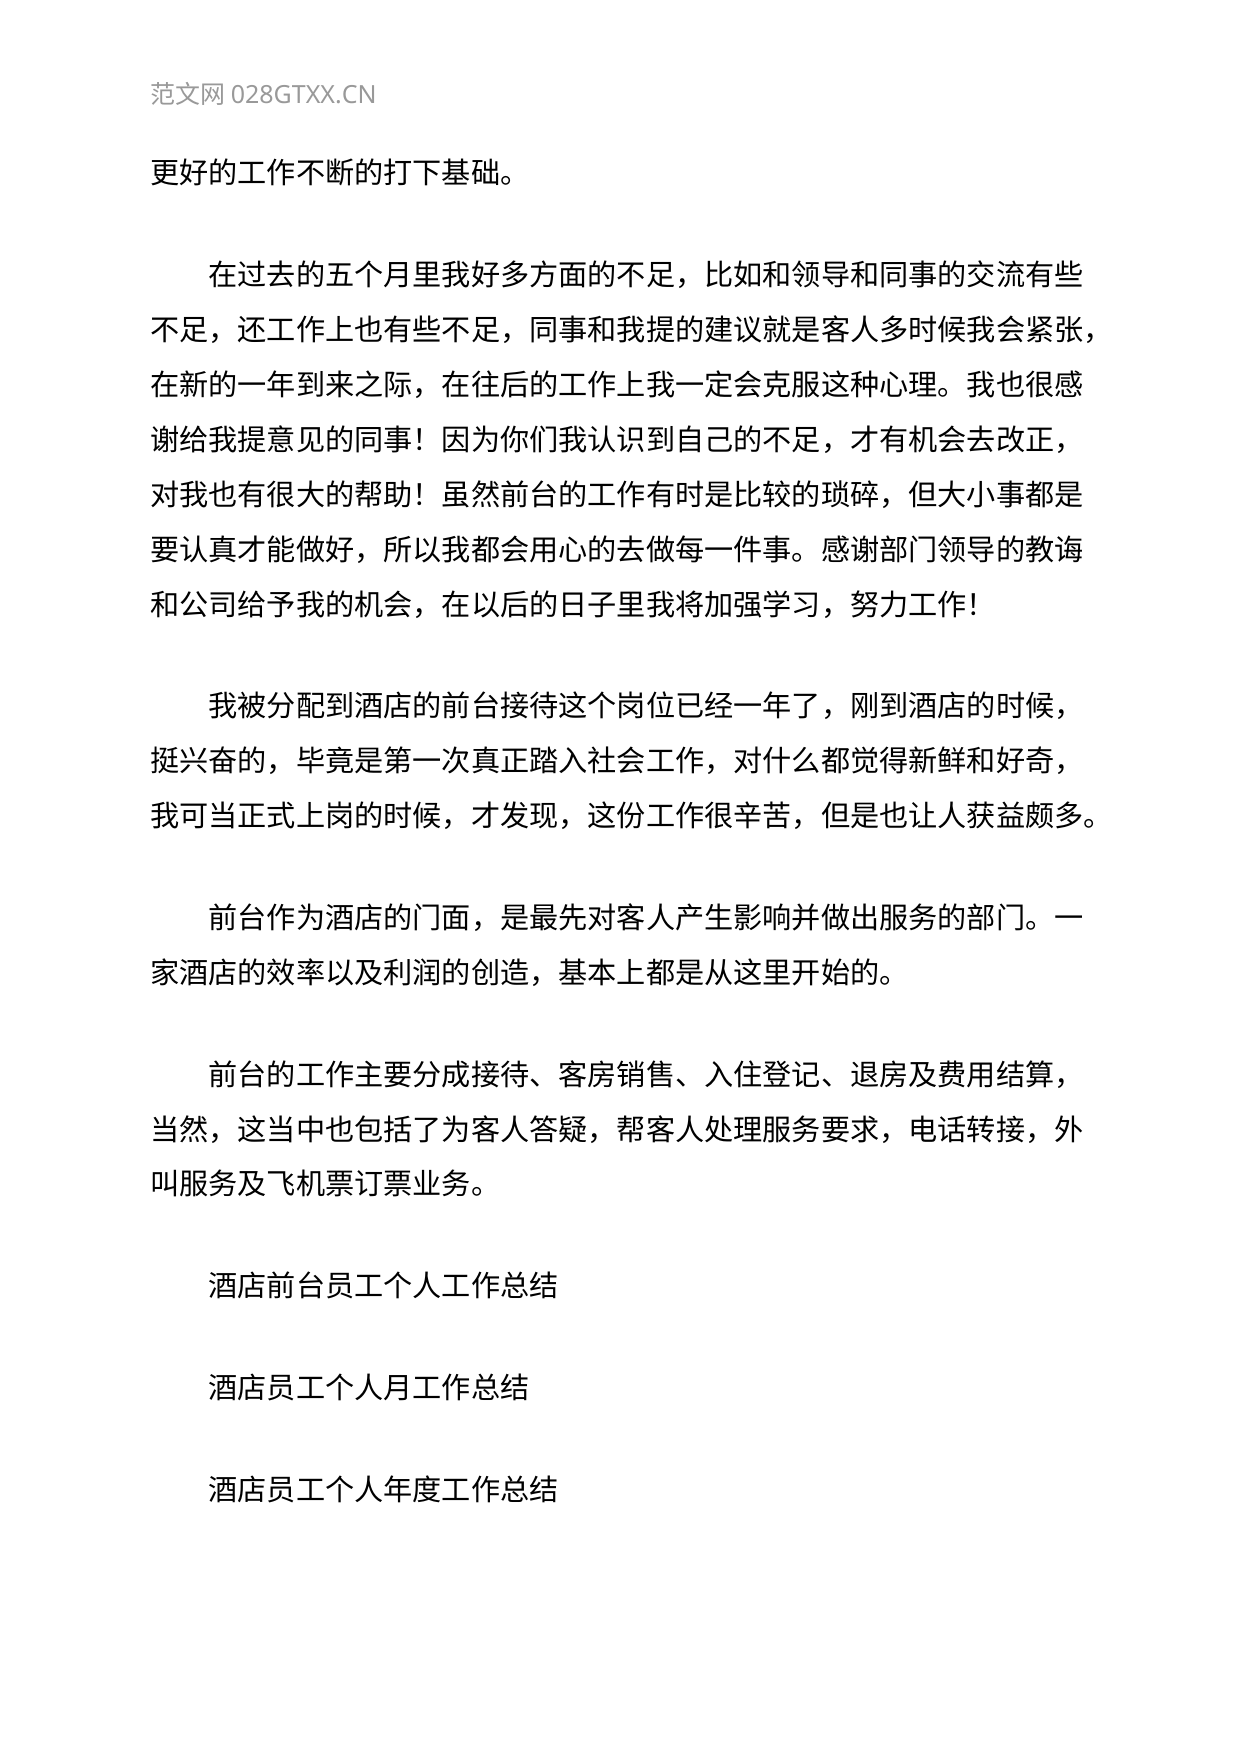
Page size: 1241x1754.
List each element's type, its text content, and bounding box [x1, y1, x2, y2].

text 我被分配到酒店的前台接待这个岗位已经一年了，刚到酒店的时候，挺兴奋的，毕竟是第一次真正踏入社会工作，对什么都觉得新鲜和好奇，我可当正式上岗的时候，才发现，这份工作很辛苦，但是也让人获益颇多。 [150, 683, 1090, 835]
text 前台的工作主要分成接待、客房销售、入住登记、退房及费用结算，当然，这当中也包括了为客人答疑，帮客人处理服务要求，电话转接，外叫服务及飞机票订票业务。 [150, 1051, 1090, 1203]
text 酒店员工个人年度工作总结 [150, 1466, 1090, 1508]
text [150, 150, 1090, 192]
text 酒店员工个人月工作总结 [150, 1364, 1090, 1407]
text 酒店前台员工个人工作总结 [150, 1263, 1090, 1305]
text 在过去的五个月里我好多方面的不足，比如和领导和同事的交流有些不足，还工作上也有些不足，同事和我提的建议就是客人多时候我会紧张，在新的一年到来之际，在往后的工作上我一定会克服这种心理。我也很感谢给我提意见的同事！因为你们我认识到自己的不足，才有机会去改正，对我也有很大的帮助！虽然前台的工作有时是比较的琐碎，但大小事都是要认真才能做好，所以我都会用心的去做每一件事。感谢部门领导的教诲和公司给予我的机会，在以后的日子里我将加强学习，努力工作！ [150, 252, 1090, 623]
text 前台作为酒店的门面，是最先对客人产生影响并做出服务的部门。一家酒店的效率以及利润的创造，基本上都是从这里开始的。 [150, 894, 1090, 992]
